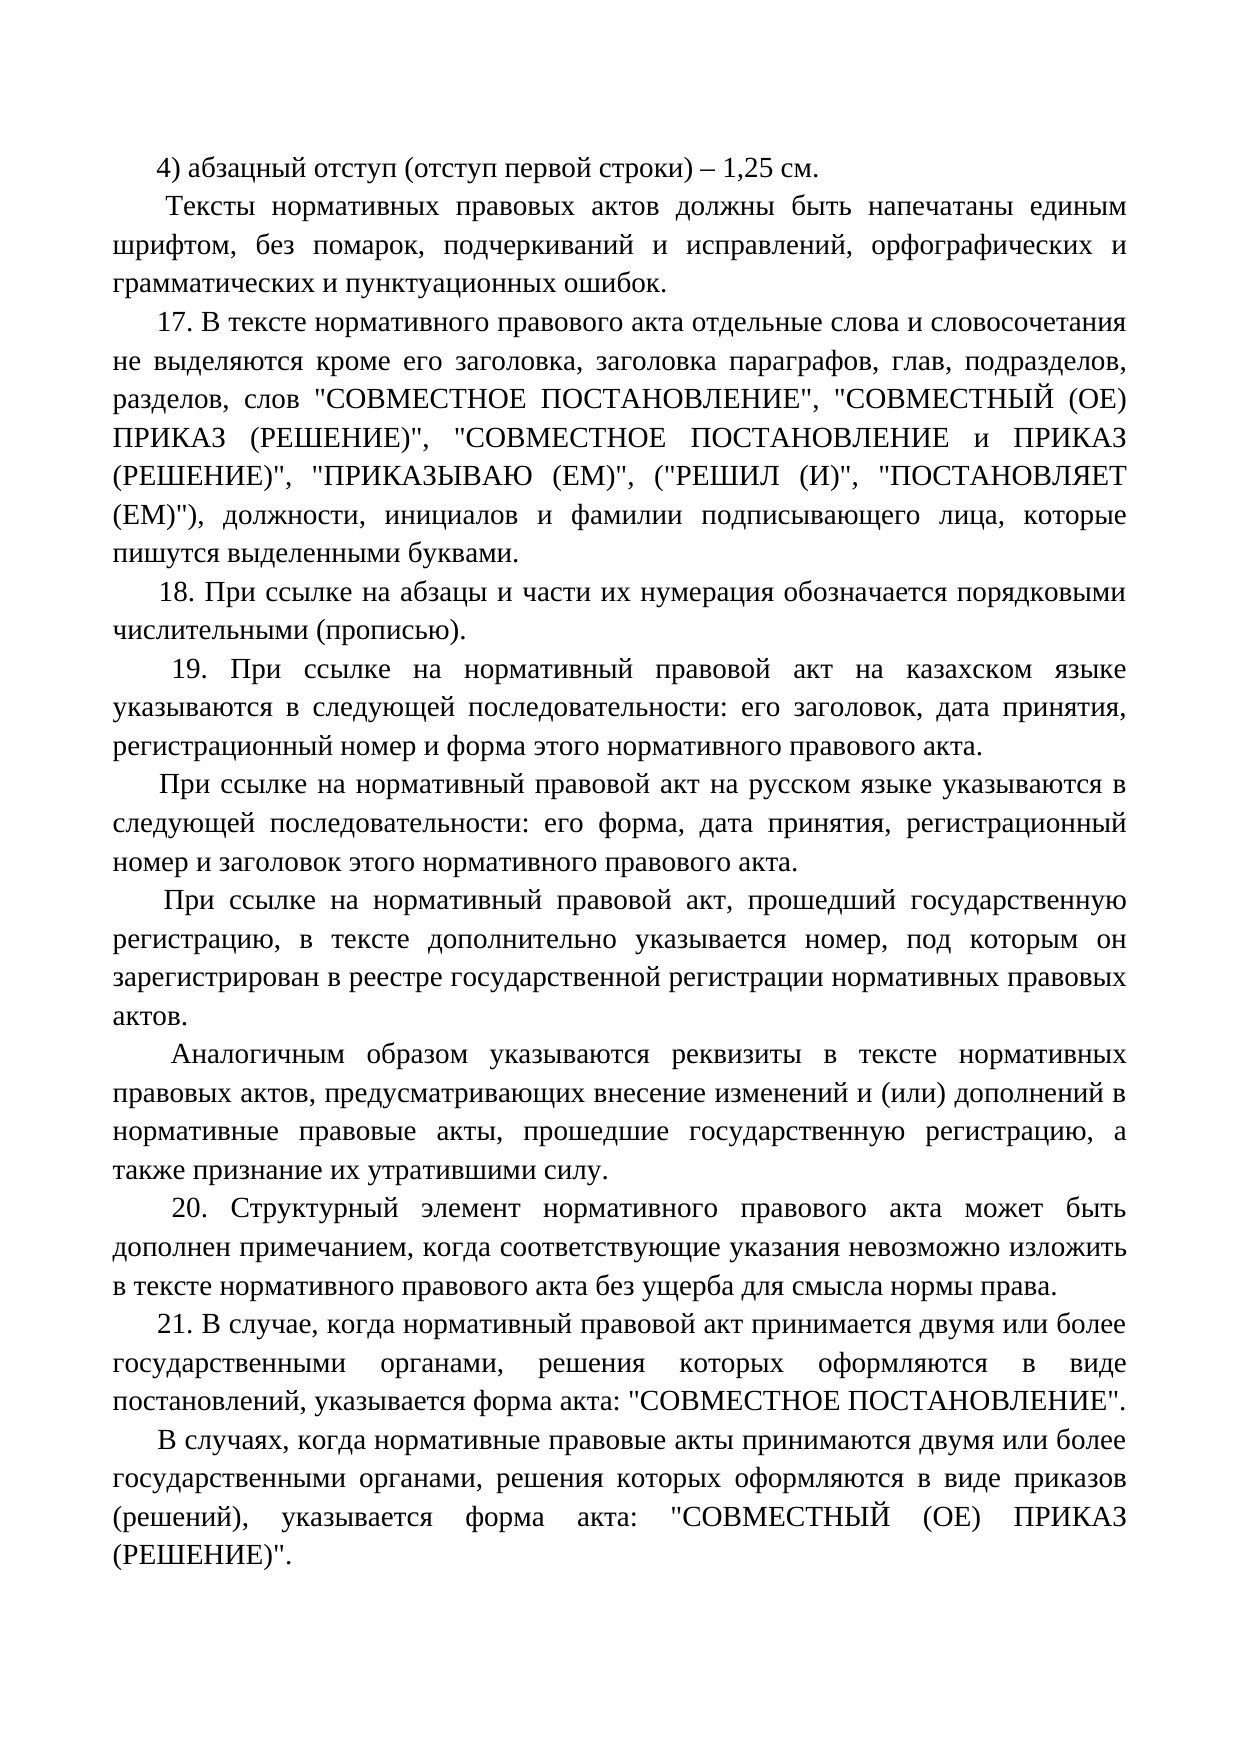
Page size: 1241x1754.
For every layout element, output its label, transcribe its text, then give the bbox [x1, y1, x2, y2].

text 17. В тексте нормативного правового акта отдельные слова и словосочетания не выделяются кроме его заголовка, заголовка параграфов, глав, подразделов, разделов, слов "СОВМЕСТНОЕ ПОСТАНОВЛЕНИЕ", "СОВМЕСТНЫЙ (ОЕ) ПРИКАЗ (РЕШЕНИЕ)", "СОВМЕСТНОЕ ПОСТАНОВЛЕНИЕ и ПРИКАЗ (РЕШЕНИЕ)", "ПРИКАЗЫВАЮ (ЕМ)", ("РЕШИЛ (И)", "ПОСТАНОВЛЯЕТ (ЕМ)"), должности, инициалов и фамилии подписывающего лица, которые пишутся выделенными буквами. [112, 304, 1128, 569]
text 19. При ссылке на нормативный правовой акт на казахском языке указываются в следующей последовательности: его заголовок, дата принятия, регистрационный номер и форма этого нормативного правового акта. [112, 651, 1128, 762]
text При ссылке на нормативный правовой акт, прошедший государственную регистрацию, в тексте дополнительно указывается номер, под которым он зарегистрирован в реестре государственной регистрации нормативных правовых актов. [112, 882, 1128, 1031]
text Аналогичным образом указываются реквизиты в тексте нормативных правовых актов, предусматривающих внесение изменений и (или) дополнений в нормативные правовые акты, прошедшие государственную регистрацию, а также признание их утратившими силу. [112, 1036, 1128, 1186]
text 21. В случае, когда нормативный правовой акт принимается двумя или более государственными органами, решения которых оформляются в виде постановлений, указывается форма акта: "СОВМЕСТНОЕ ПОСТАНОВЛЕНИЕ". [112, 1306, 1128, 1417]
text Тексты нормативных правовых актов должны быть напечатаны единым шрифтом, без помарок, подчеркиваний и исправлений, орфографических и грамматических и пунктуационных ошибок. [112, 188, 1128, 299]
text При ссылке на нормативный правовой акт на русском языке указываются в следующей последовательности: его форма, дата принятия, регистрационный номер и заголовок этого нормативного правового акта. [112, 767, 1128, 877]
text 18. При ссылке на абзацы и части их нумерация обозначается порядковыми числительными (прописью). [112, 574, 1128, 646]
text 4) абзацный отступ (отступ первой строки) – 1,25 см. [112, 150, 1128, 183]
text В случаях, когда нормативные правовые акты принимаются двумя или более государственными органами, решения которых оформляются в виде приказов (решений), указывается форма акта: "СОВМЕСТНЫЙ (ОЕ) ПРИКАЗ (РЕШЕНИЕ)". [112, 1422, 1128, 1571]
text 20. Структурный элемент нормативного правового акта может быть дополнен примечанием, когда соответствующие указания невозможно изложить в тексте нормативного правового акта без ущерба для смысла нормы права. [112, 1191, 1128, 1301]
